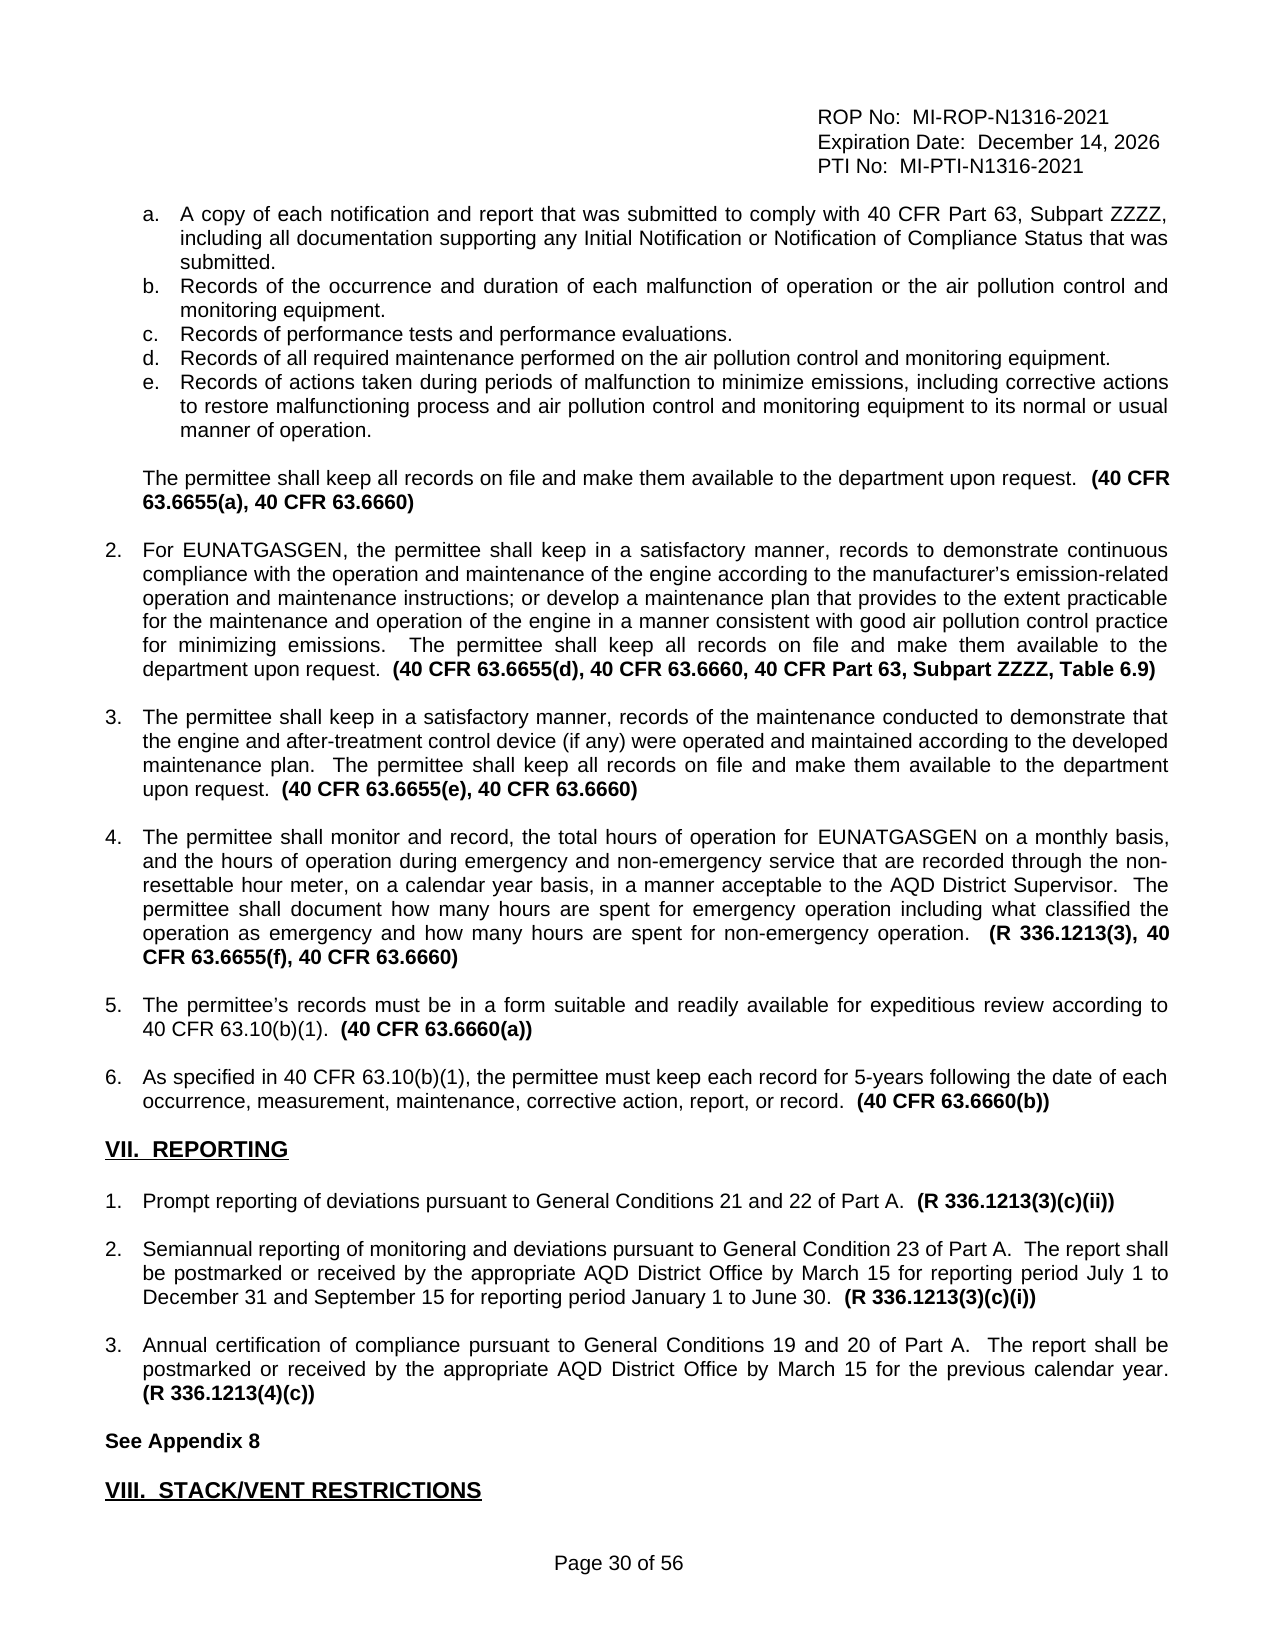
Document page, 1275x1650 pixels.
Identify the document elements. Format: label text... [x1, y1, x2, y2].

text 4. The permittee shall monitor and record, the total hours of operation for EUNATGASGEN on a monthly basis, and the hours of operation during emergency and non-emergency service that are recorded through the non-resettable hour meter, on a calendar year basis, in a manner acceptable to the AQD District Supervisor. The permittee shall document how many hours are spent for emergency operation including what classified the operation as emergency and how many hours are spent for non-emergency operation. (R 336.1213(3), 40 CFR 63.6655(f), 40 CFR 63.6660) [105, 825, 1170, 969]
text 6. As specified in 40 CFR 63.10(b)(1), the permittee must keep each record for 5-years following the date of each occurrence, measurement, maintenance, corrective action, report, or record. (40 CFR 63.6660(b)) [105, 1064, 1170, 1112]
text 3. Annual certification of compliance pursuant to General Conditions 19 and 20 of Part A. The report shall be postmarked or received by the appropriate AQD District Office by March 15 for the previous calendar year. (R 336.1213(4)(c)) [105, 1333, 1170, 1405]
text 2. Semiannual reporting of monitoring and deviations pursuant to General Condition 23 of Part A. The report shall be postmarked or received by the appropriate AQD District Office by March 15 for reporting period July 1 to December 31 and September 15 for reporting period January 1 to June 30. (R 336.1213(3)(c)(i)) [105, 1237, 1170, 1309]
text a. A copy of each notification and report that was submitted to comply with 40 CFR Part 63, Subpart ZZZZ, including all documentation supporting any Initial Notification or Notification of Compliance Status that was submitted. [142, 202, 1170, 274]
text e. Records of actions taken during periods of malfunction to minimize emissions, including corrective actions to restore malfunctioning process and air pollution control and monitoring equipment to its normal or usual manner of operation. [142, 370, 1170, 442]
text The permittee shall keep all records on file and make them available to the department upon request. (40 CFR 63.6655(a), 40 CFR 63.6660) [142, 466, 1170, 513]
text d. Records of all required maintenance performed on the air pollution control and monitoring equipment. [142, 346, 1170, 370]
text 1. Prompt reporting of deviations pursuant to General Conditions 21 and 22 of Part A. (R 336.1213(3)(c)(ii)) [105, 1189, 1170, 1213]
text 5. The permittee’s records must be in a form suitable and readily available for expeditious review according to 40 CFR 63.10(b)(1). (40 CFR 63.6660(a)) [105, 993, 1170, 1041]
text VII. REPORTING [105, 1136, 1170, 1163]
text 2. For EUNATGASGEN, the permittee shall keep in a satisfactory manner, records to demonstrate continuous compliance with the operation and maintenance of the engine according to the manufacturer’s emission-related operation and maintenance instructions; or develop a maintenance plan that provides to the extent practicable for the maintenance and operation of the engine in a manner consistent with good air pollution control practice for minimizing emissions. The permittee shall keep all records on file and make them available to the department upon request. (40 CFR 63.6655(d), 40 CFR 63.6660, 40 CFR Part 63, Subpart ZZZZ, Table 6.9) [105, 537, 1170, 681]
text c. Records of performance tests and performance evaluations. [142, 322, 1170, 346]
text b. Records of the occurrence and duration of each malfunction of operation or the air pollution control and monitoring equipment. [142, 274, 1170, 322]
text See Appendix 8 [105, 1429, 1170, 1453]
text VIII. STACK/VENT RESTRICTIONS [105, 1477, 1170, 1503]
text 3. The permittee shall keep in a satisfactory manner, records of the maintenance conducted to demonstrate that the engine and after-treatment control device (if any) were operated and maintained according to the developed maintenance plan. The permittee shall keep all records on file and make them available to the department upon request. (40 CFR 63.6655(e), 40 CFR 63.6660) [105, 705, 1170, 801]
